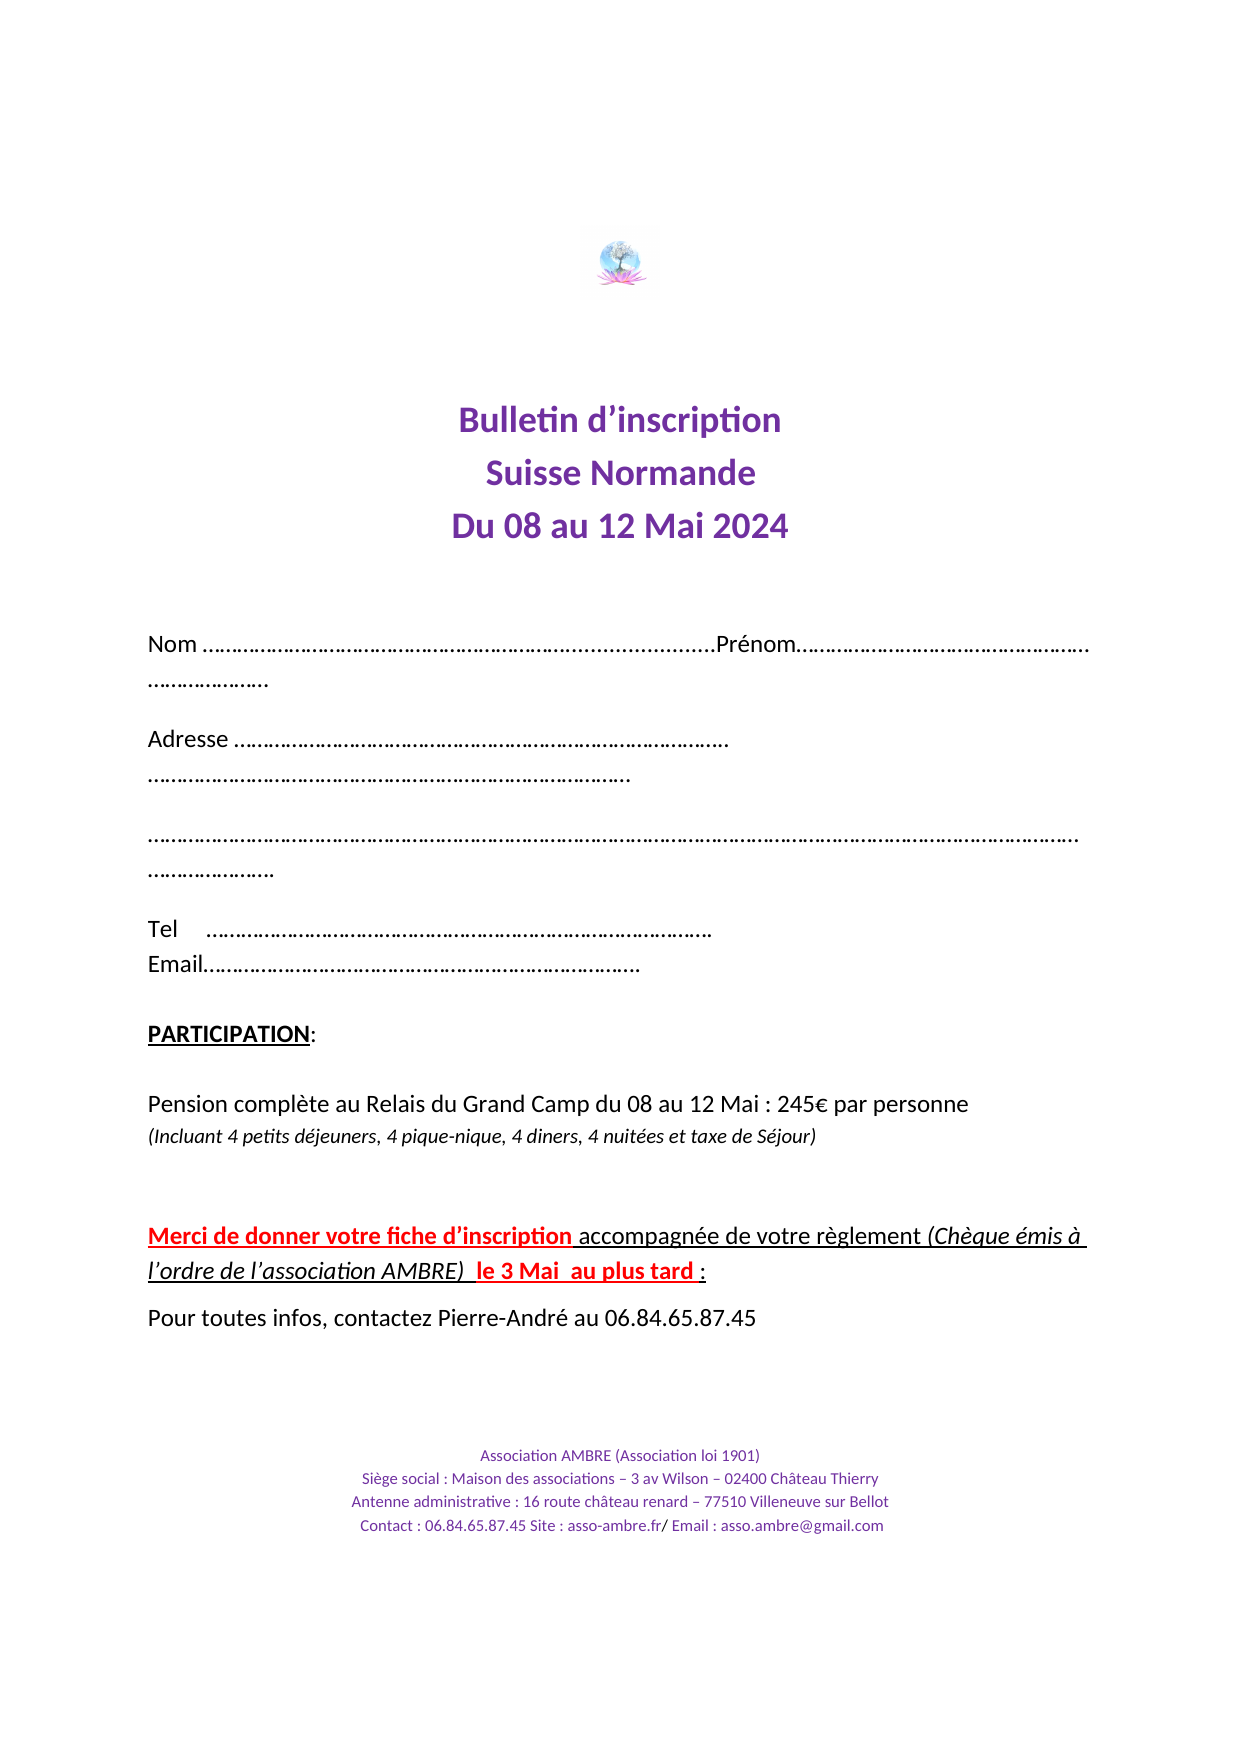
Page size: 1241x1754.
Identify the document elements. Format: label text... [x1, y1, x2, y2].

text (Incluant 4 petits déjeuners, 4 pique-nique, 4 diners, 4 nuitées et taxe de Séjour) [148, 1123, 1093, 1149]
text Du 08 au 12 Mai 2024 [148, 502, 1093, 547]
text Association AMBRE (Association loi 1901) [148, 1445, 1093, 1465]
text Tel ……………………………………………………………………………. Email…………………………………………………………………. [148, 913, 1093, 979]
text Adresse …………………………………………………………………………..………………………………………………………………………… [148, 723, 1093, 789]
text Pour toutes infos, contactez Pierre-André au 06.84.65.87.45 [148, 1302, 1093, 1333]
text …………………………………………………………………………………………………………………………………………………………………. [148, 818, 1093, 884]
picture [580, 225, 660, 300]
text Antenne administrative : 16 route château renard – 77510 Villeneuve sur Bellot [148, 1492, 1093, 1512]
text Contact : 06.84.65.87.45 Site : asso-ambre.fr/ Email : asso.ambre@gmail.com [148, 1515, 1093, 1535]
text Nom ………………………………………………………........................Prénom……………………………………………………………… [148, 628, 1093, 694]
text Suisse Normande [148, 449, 1093, 495]
text Merci de donner votre fiche d’inscription accompagnée de votre règlement (Chèque émis à l’ordre de l’association AMBRE) le 3 Mai au plus tard : [148, 1220, 1093, 1285]
text Pension complète au Relais du Grand Camp du 08 au 12 Mai : 245€ par personne [148, 1088, 1093, 1119]
text PARTICIPATION: [148, 1018, 1093, 1049]
text Bulletin d’inscription [148, 396, 1093, 442]
text Siège social : Maison des associations – 3 av Wilson – 02400 Château Thierry [148, 1468, 1093, 1488]
